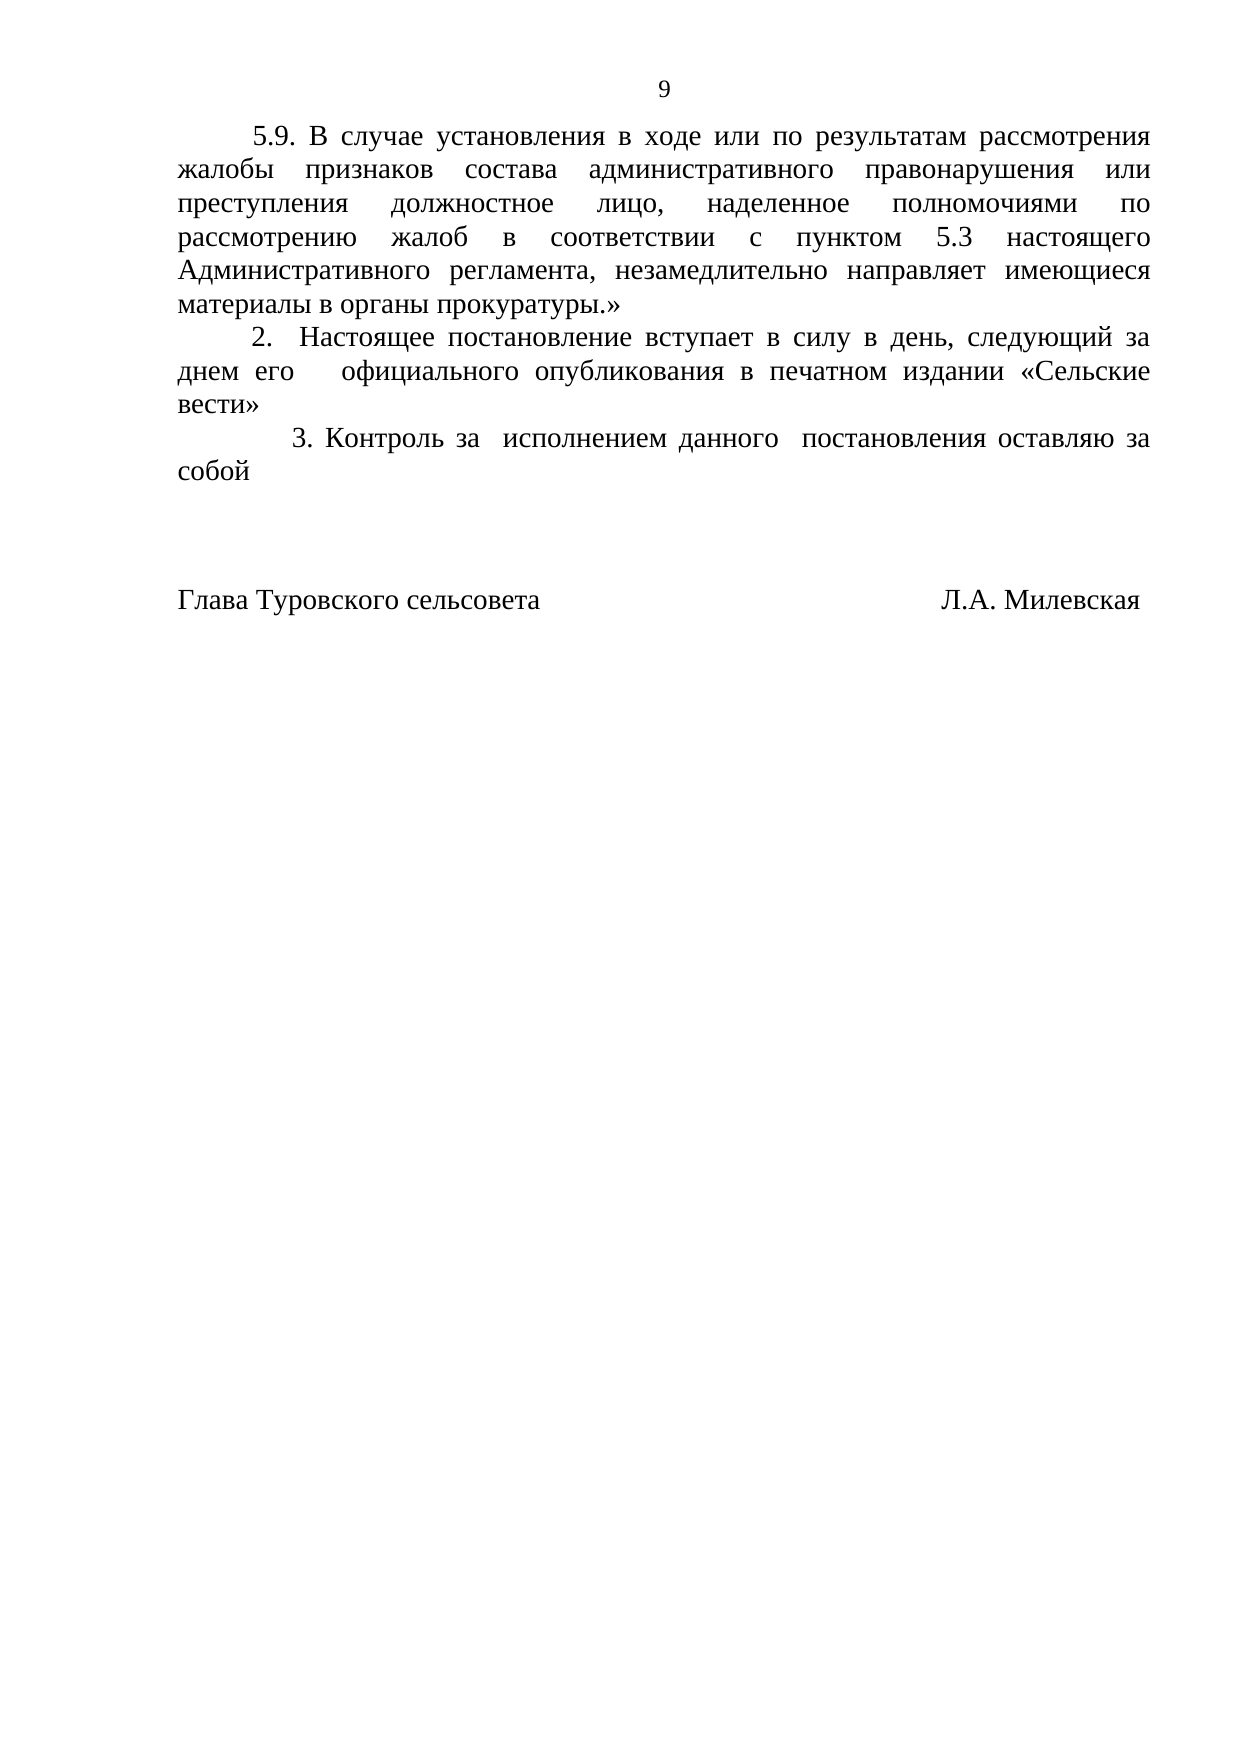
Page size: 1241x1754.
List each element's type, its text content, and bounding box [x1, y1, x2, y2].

text 5.9. В случае установления в ходе или по результатам рассмотрения жалобы признаков состава административного правонарушения или преступления должностное лицо, наделенное полномочиями по рассмотрению жалоб в соответствии с пунктом 5.3 настоящего Административного регламента, незамедлительно направляет имеющиеся материалы в органы прокуратуры.» [177, 118, 1152, 319]
text Глава Туровского сельсовета Л.А. Милевская [177, 582, 1152, 616]
text 3. Контроль за исполнением данного постановления оставляю за собой [177, 420, 1152, 487]
text 2. Настоящее постановление вступает в силу в день, следующий за днем его официального опубликования в печатном издании «Сельские вести» [177, 319, 1152, 420]
